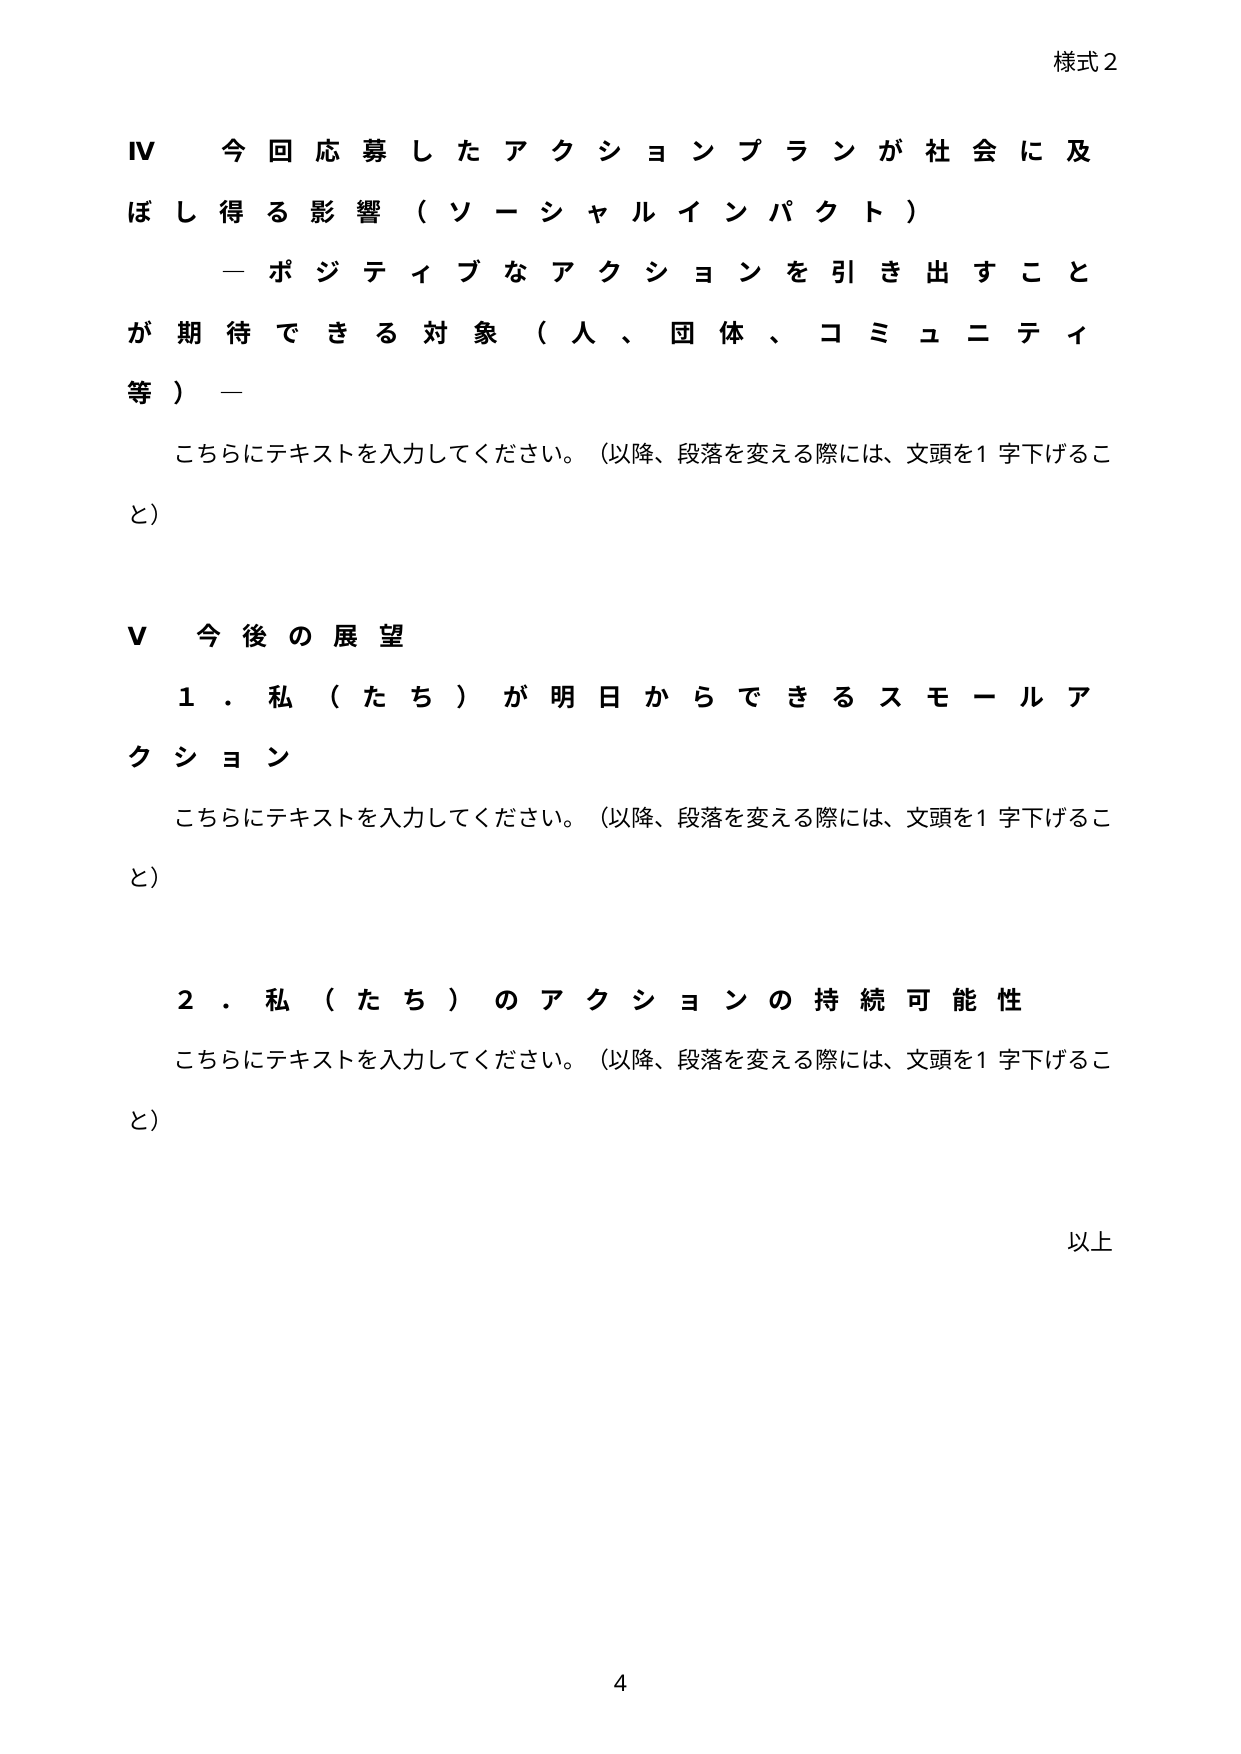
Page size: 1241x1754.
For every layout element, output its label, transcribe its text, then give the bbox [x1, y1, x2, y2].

text １．私（たち）が明日からできるスモールアクション [127, 665, 1113, 786]
text ２．私（たち）のアクションの持続可能性 [127, 968, 1113, 1028]
text Ⅴ 今後の展望 [127, 604, 1113, 665]
text Ⅳ 今回応募したアクションプランが社会に及ぼし得る影響（ソーシャルインパクト） [127, 119, 1113, 240]
text 以上 [127, 1210, 1113, 1271]
text ―ポジティブなアクションを引き出すことが期待できる対象（人、団体、コミュニティ等）― [127, 240, 1113, 422]
